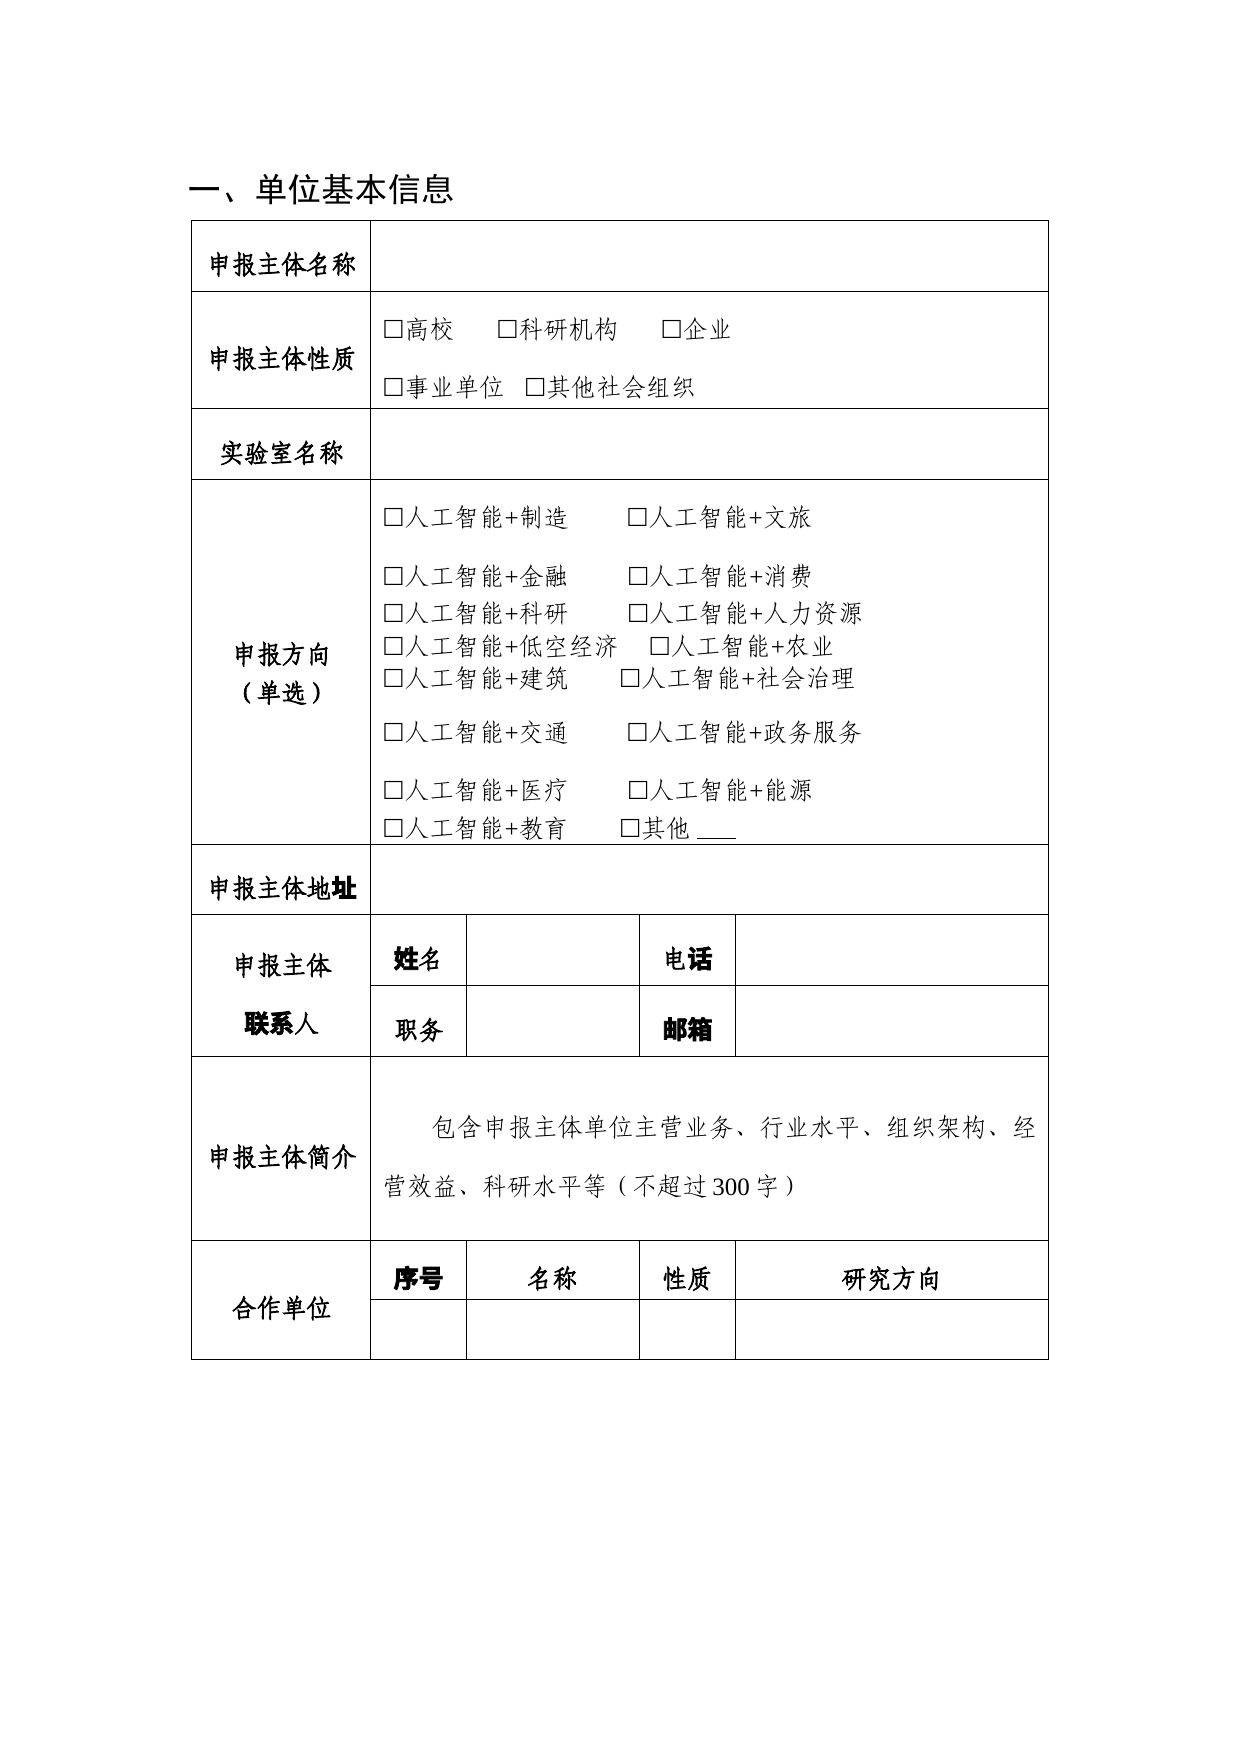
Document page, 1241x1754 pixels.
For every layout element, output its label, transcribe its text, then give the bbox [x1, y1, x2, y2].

table_cell [371, 409, 1048, 479]
table_cell 序号 [371, 1241, 466, 1299]
table_cell 申报方向 （单选） [192, 480, 370, 843]
table_cell 邮箱 [640, 986, 735, 1056]
table_cell 名称 [467, 1241, 639, 1299]
table_cell 申报主体地址 [192, 845, 370, 914]
table_cell 申报主体 联系人 [192, 915, 370, 1056]
table_cell [371, 845, 1048, 914]
table_cell 研究方向 [736, 1241, 1048, 1299]
table_cell 高校 科研机构 企业 事业单位 其他社会组织 [371, 292, 1048, 408]
table_cell 申报主体性质 [192, 292, 370, 408]
text 一、单位基本信息 [187, 155, 1053, 220]
table_cell 实验室名称 [192, 409, 370, 479]
table_cell [371, 1300, 466, 1358]
table_cell [467, 915, 639, 985]
table_cell 包含申报主体单位主营业务、行业水平、组织架构、经营效益、科研水平等（不超过300字） [371, 1057, 1048, 1240]
table_cell [467, 986, 639, 1056]
table_cell [736, 986, 1048, 1056]
table_cell [736, 1300, 1048, 1358]
table_header [371, 221, 1048, 291]
table_cell 申报主体简介 [192, 1057, 370, 1240]
table_cell [736, 915, 1048, 985]
table_cell 电话 [640, 915, 735, 985]
table_cell 职务 [371, 986, 466, 1056]
table_header 申报主体名称 [192, 221, 370, 291]
table_cell [640, 1300, 735, 1358]
table_cell 性质 [640, 1241, 735, 1299]
table_cell 合作单位 [192, 1241, 370, 1358]
table_cell 人工智能+制造 人工智能+文旅 人工智能+金融 人工智能+消费 人工智能+科研 人工智能+人力资源 人工智能+低空经济 人工智能+农业 人工智能+建筑 人工智能+社会治理 人工智能+交通 人工智能+政务服务 人工智能+医疗 人工智能+能源 人工智能+教育 其他 [371, 480, 1048, 843]
table_cell 姓名 [371, 915, 466, 985]
table_cell [467, 1300, 639, 1358]
